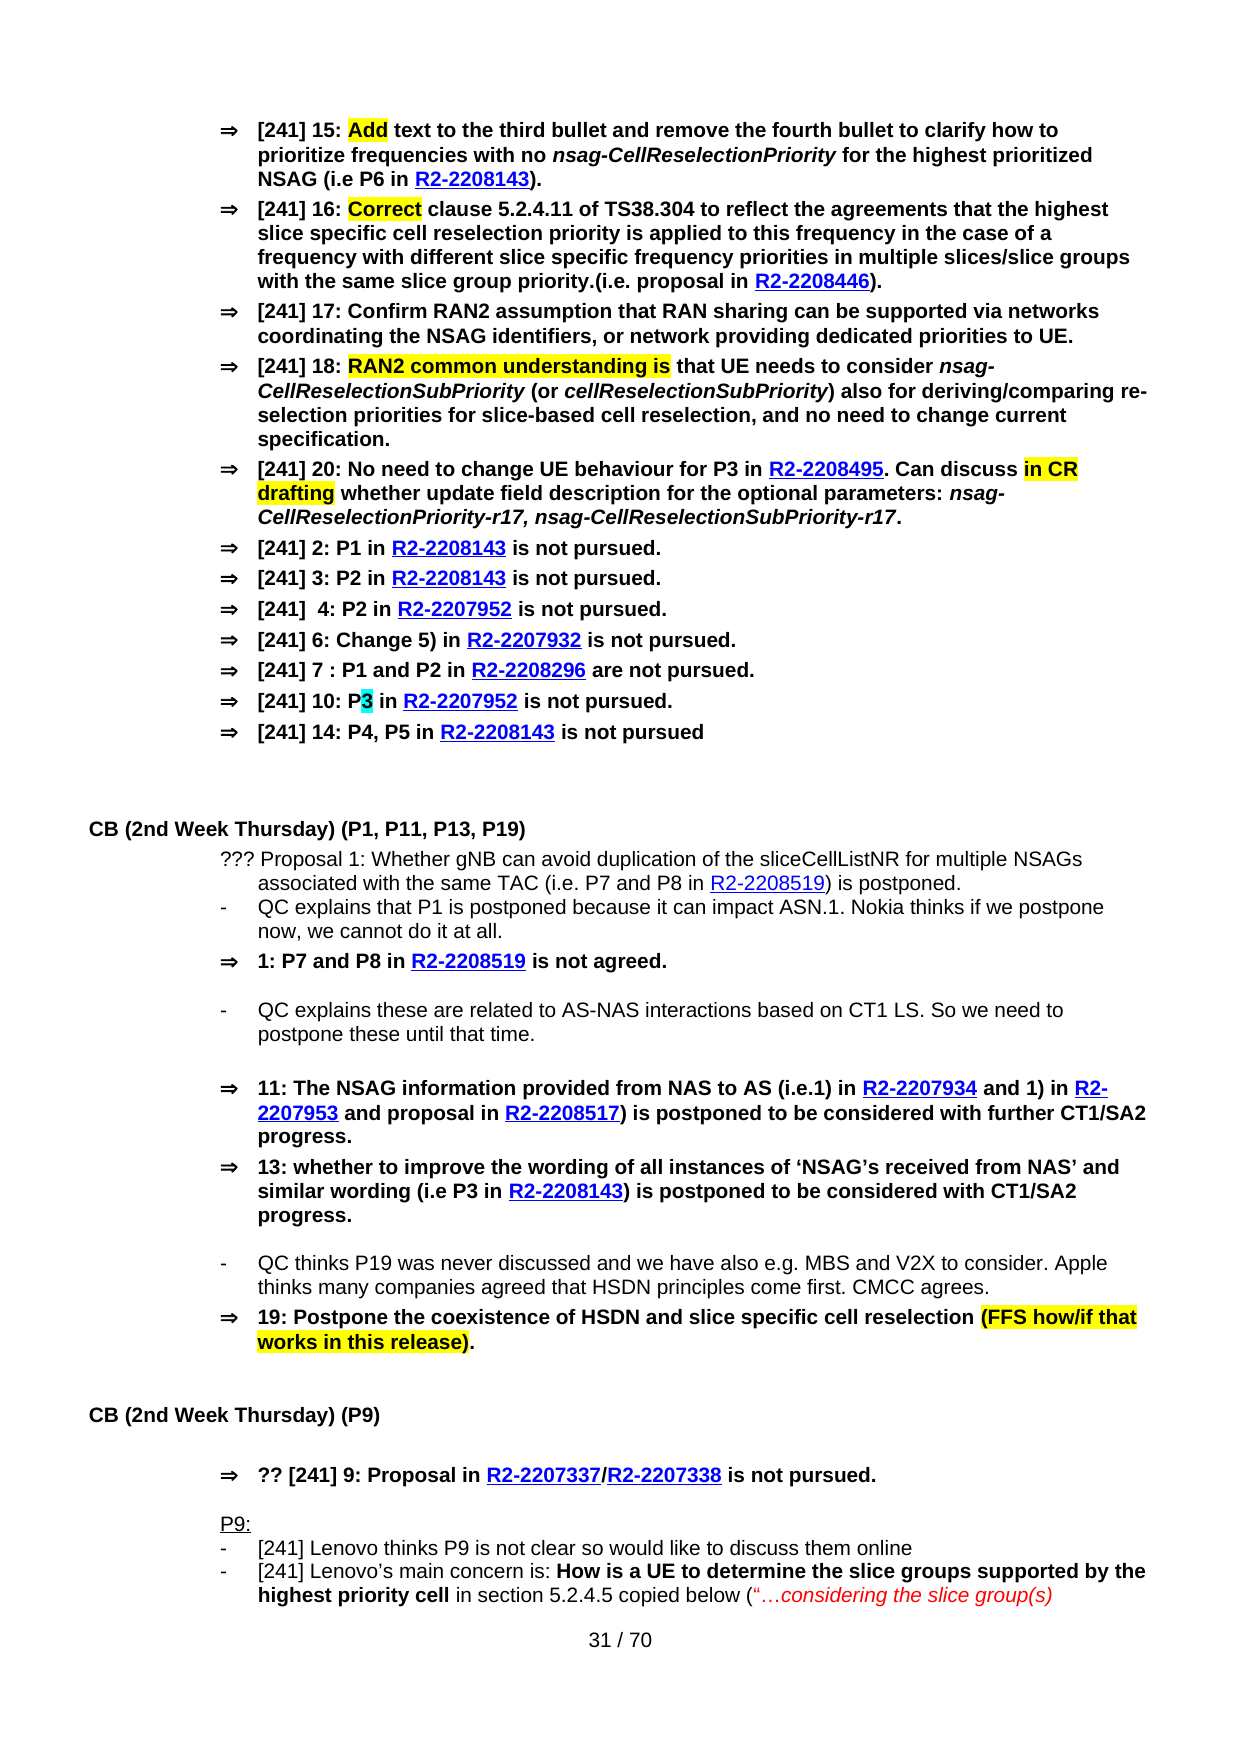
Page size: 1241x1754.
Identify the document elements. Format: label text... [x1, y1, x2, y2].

text P9: [220, 1511, 1152, 1535]
text ?? [241] 9: Proposal in R2-2207337/R2-2207338 is not pursued. [220, 1463, 1152, 1487]
text [241] 20: No need to change UE behaviour for P3 in R2-2208495. Can discuss in CR drafting whether update field description for the optional parameters: nsag-CellReselectionPriority-r17, nsag-CellReselectionSubPriority-r17. [220, 457, 1152, 529]
text [241] 6: Change 5) in R2-2207932 is not pursued. [220, 627, 1152, 652]
text - QC thinks P19 was never discussed and we have also e.g. MBS and V2X to consider. Apple thinks many companies agreed that HSDN principles come first. CMCC agrees. [220, 1251, 1152, 1299]
text - QC explains that P1 is postponed because it can impact ASN.1. Nokia thinks if we postpone now, we cannot do it at all. [220, 895, 1152, 943]
text [241] 2: P1 in R2-2208143 is not pursued. [220, 535, 1152, 560]
text - [241] Lenovo thinks P9 is not clear so would like to discuss them online [220, 1535, 1152, 1559]
text [241] 10: P3 in R2-2207952 is not pursued. [373, 689, 1152, 713]
text 13: whether to improve the wording of all instances of ‘NSAG’s received from NAS’ and similar wording (i.e P3 in R2-2208143) is postponed to be considered with CT1/SA2 progress. [220, 1154, 1152, 1227]
text [241] 3: P2 in R2-2208143 is not pursued. [220, 566, 1152, 591]
text [241] 10: P3 in R2-2207952 is not pursued. [220, 689, 361, 713]
text [241] 17: Confirm RAN2 assumption that RAN sharing can be supported via networks coordinating the NSAG identifiers, or network providing dedicated priorities to UE. [220, 299, 1152, 348]
text 1: P7 and P8 in R2-2208519 is not agreed. [220, 949, 1152, 974]
text [241] 18: RAN2 common understanding is that UE needs to consider nsag-CellReselectionSubPriority (or cellReselectionSubPriority) also for deriving/comparing re-selection priorities for slice-based cell reselection, and no need to change current specification. [220, 354, 1152, 450]
text [241] 16: Correct clause 5.2.4.11 of TS38.304 to reflect the agreements that the highest slice specific cell reselection priority is applied to this frequency in the case of a frequency with different slice specific frequency priorities in multiple slices/slice groups with the same slice group priority.(i.e. proposal in R2-2208446). [220, 197, 1152, 293]
text [241] 4: P2 in R2-2207952 is not pursued. [220, 597, 1152, 621]
text [241] 14: P4, P5 in R2-2208143 is not pursued [220, 720, 1152, 744]
text CB (2nd Week Thursday) (P1, P11, P13, P19) [89, 817, 1152, 841]
text ??? Proposal 1: Whether gNB can avoid duplication of the sliceCellListNR for multiple NSAGs associated with the same TAC (i.e. P7 and P8 in R2-2208519) is postponed. [220, 847, 1152, 895]
text [241] 15: Add text to the third bullet and remove the fourth bullet to clarify how to prioritize frequencies with no nsag-CellReselectionPriority for the highest prioritized NSAG (i.e P6 in R2-2208143). [220, 118, 1152, 191]
text - QC explains these are related to AS-NAS interactions based on CT1 LS. So we need to postpone these until that time. [220, 998, 1152, 1046]
text 11: The NSAG information provided from NAS to AS (i.e.1) in R2-2207934 and 1) in R2-2207953 and proposal in R2-2208517) is postponed to be considered with further CT1/SA2 progress. [220, 1076, 1152, 1148]
text [241] 7 : P1 and P2 in R2-2208296 are not pursued. [220, 658, 1152, 683]
text CB (2nd Week Thursday) (P9) [89, 1402, 1152, 1426]
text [220, 1559, 1152, 1607]
text 19: Postpone the coexistence of HSDN and slice specific cell reselection (FFS how/if that works in this release). [220, 1305, 1152, 1353]
